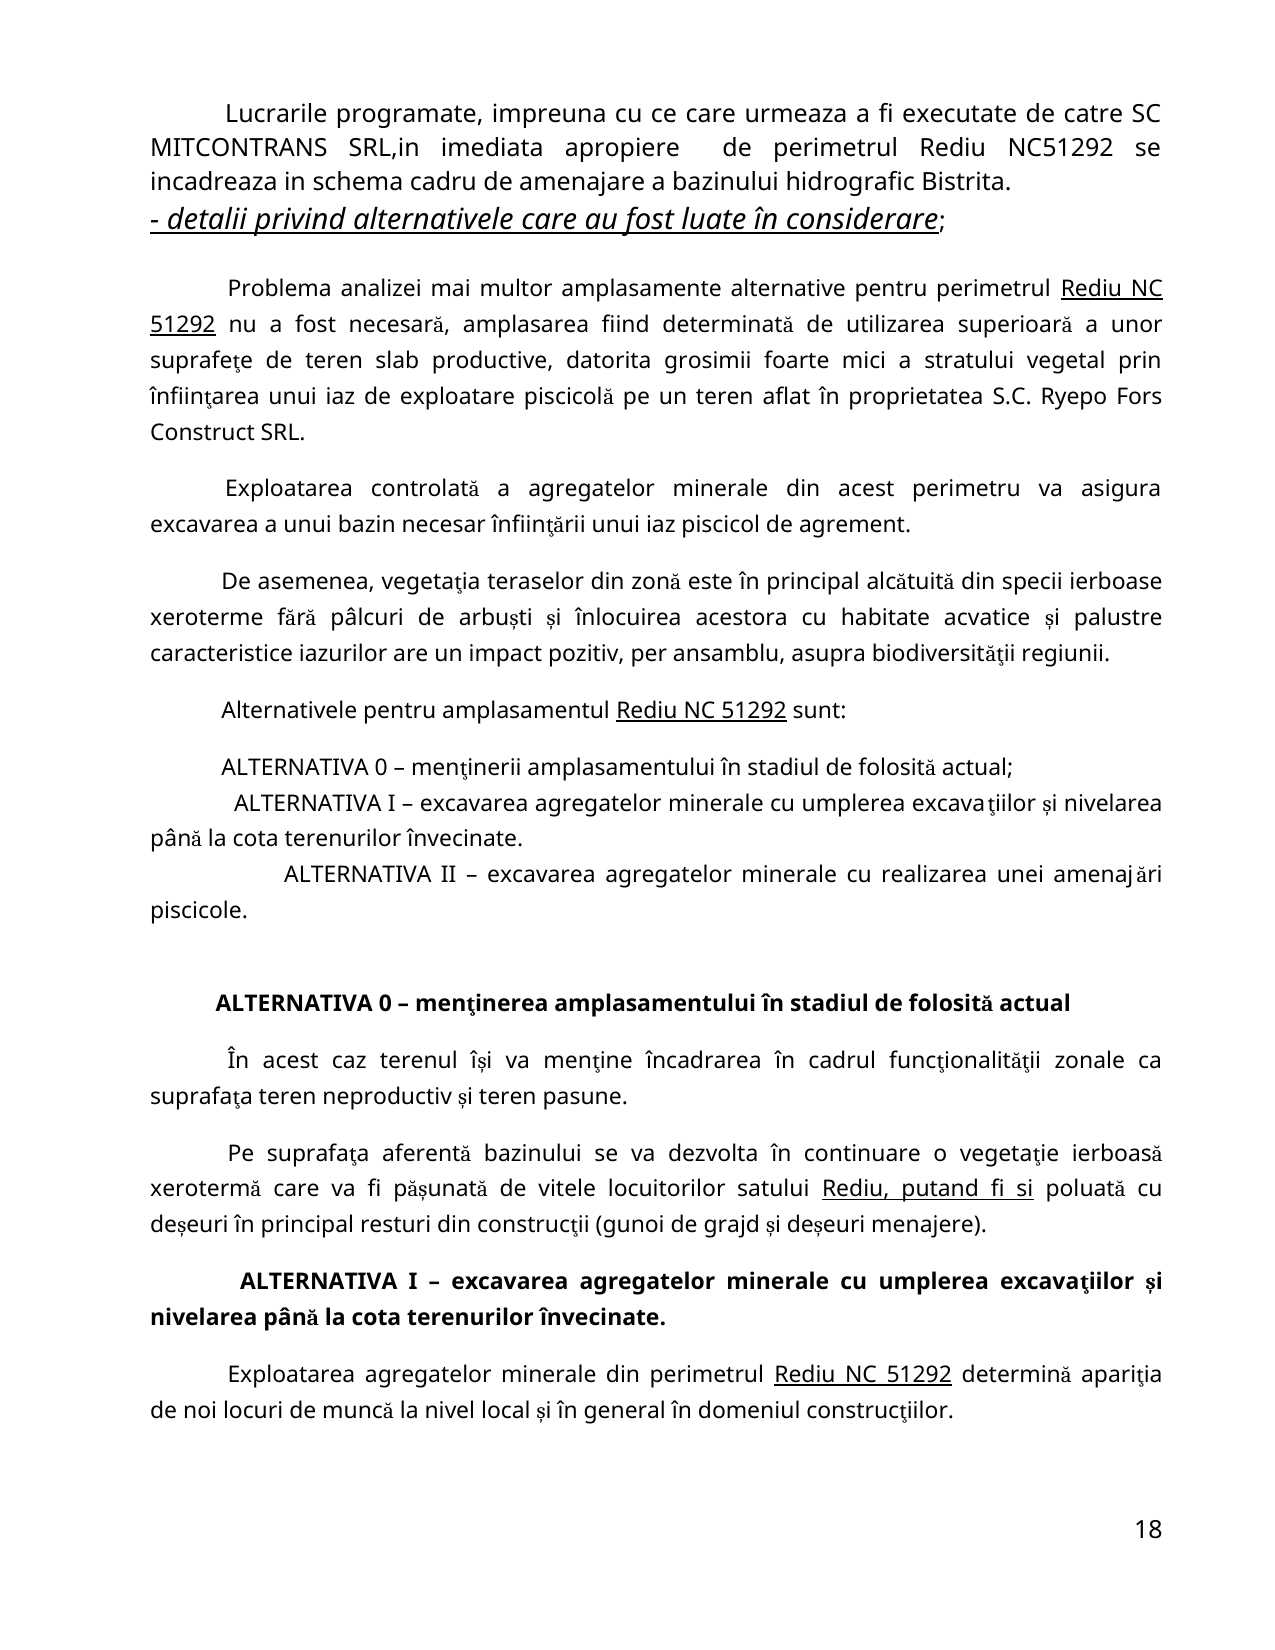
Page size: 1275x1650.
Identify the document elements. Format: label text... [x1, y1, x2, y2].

text Alternativele pentru amplasamentul Rediu NC 51292 sunt: [150, 694, 1162, 725]
text Exploatarea controlată a agregatelor minerale din acest perimetru va asigura excavarea a unui bazin necesar înfiinţării unui iaz piscicol de agrement. [150, 472, 1162, 539]
text ALTERNATIVA 0 – menţinerii amplasamentului în stadiul de folosită actual; [150, 751, 1162, 782]
text Pe suprafaţa aferentă bazinului se va dezvolta în continuare o vegetaţie ierboasă xerotermă care va fi păşunată de vitele locuitorilor satului Rediu, putand fi si poluată cu deşeuri în principal resturi din construcţii (gunoi de grajd şi deşeuri menajere). [150, 1136, 1162, 1239]
text Lucrarile programate, impreuna cu ce care urmeaza a fi executate de catre SC MITCONTRANS SRL,in imediata apropiere de perimetrul Rediu NC51292 se incadreaza in schema cadru de amenajare a bazinului hidrografic Bistrita. [150, 96, 1162, 198]
text În acest caz terenul îşi va menţine încadrarea în cadrul funcţionalităţii zonale ca suprafaţa teren neproductiv şi teren pasune. [150, 1044, 1162, 1111]
text ALTERNATIVA II – excavarea agregatelor minerale cu realizarea unei amenajări piscicole. [150, 858, 1162, 926]
text Exploatarea agregatelor minerale din perimetrul Rediu NC 51292 determină apariţia de noi locuri de muncă la nivel local şi în general în domeniul construcţiilor. [150, 1358, 1162, 1425]
text De asemenea, vegetaţia teraselor din zonă este în principal alcătuită din specii ierboase xeroterme fără pâlcuri de arbuşti şi înlocuirea acestora cu habitate acvatice şi palustre caracteristice iazurilor are un impact pozitiv, per ansamblu, asupra biodiversităţii regiunii. [150, 565, 1162, 668]
text Problema analizei mai multor amplasamente alternative pentru perimetrul Rediu NC 51292 nu a fost necesară, amplasarea fiind determinată de utilizarea superioară a unor suprafeţe de teren slab productive, datorita grosimii foarte mici a stratului vegetal prin înfiinţarea unui iaz de exploatare piscicolă pe un teren aflat în proprietatea S.C. Ryepo Fors Construct SRL. [150, 272, 1162, 447]
text ALTERNATIVA 0 – menţinerea amplasamentului în stadiul de folosită actual [150, 987, 1162, 1018]
text ALTERNATIVA I – excavarea agregatelor minerale cu umplerea excavaţiilor şi nivelarea până la cota terenurilor învecinate. [150, 786, 1162, 854]
text - detalii privind alternativele care au fost luate în considerare; [150, 198, 1162, 238]
text ALTERNATIVA I – excavarea agregatelor minerale cu umplerea excavaţiilor şi nivelarea până la cota terenurilor învecinate. [150, 1265, 1162, 1332]
